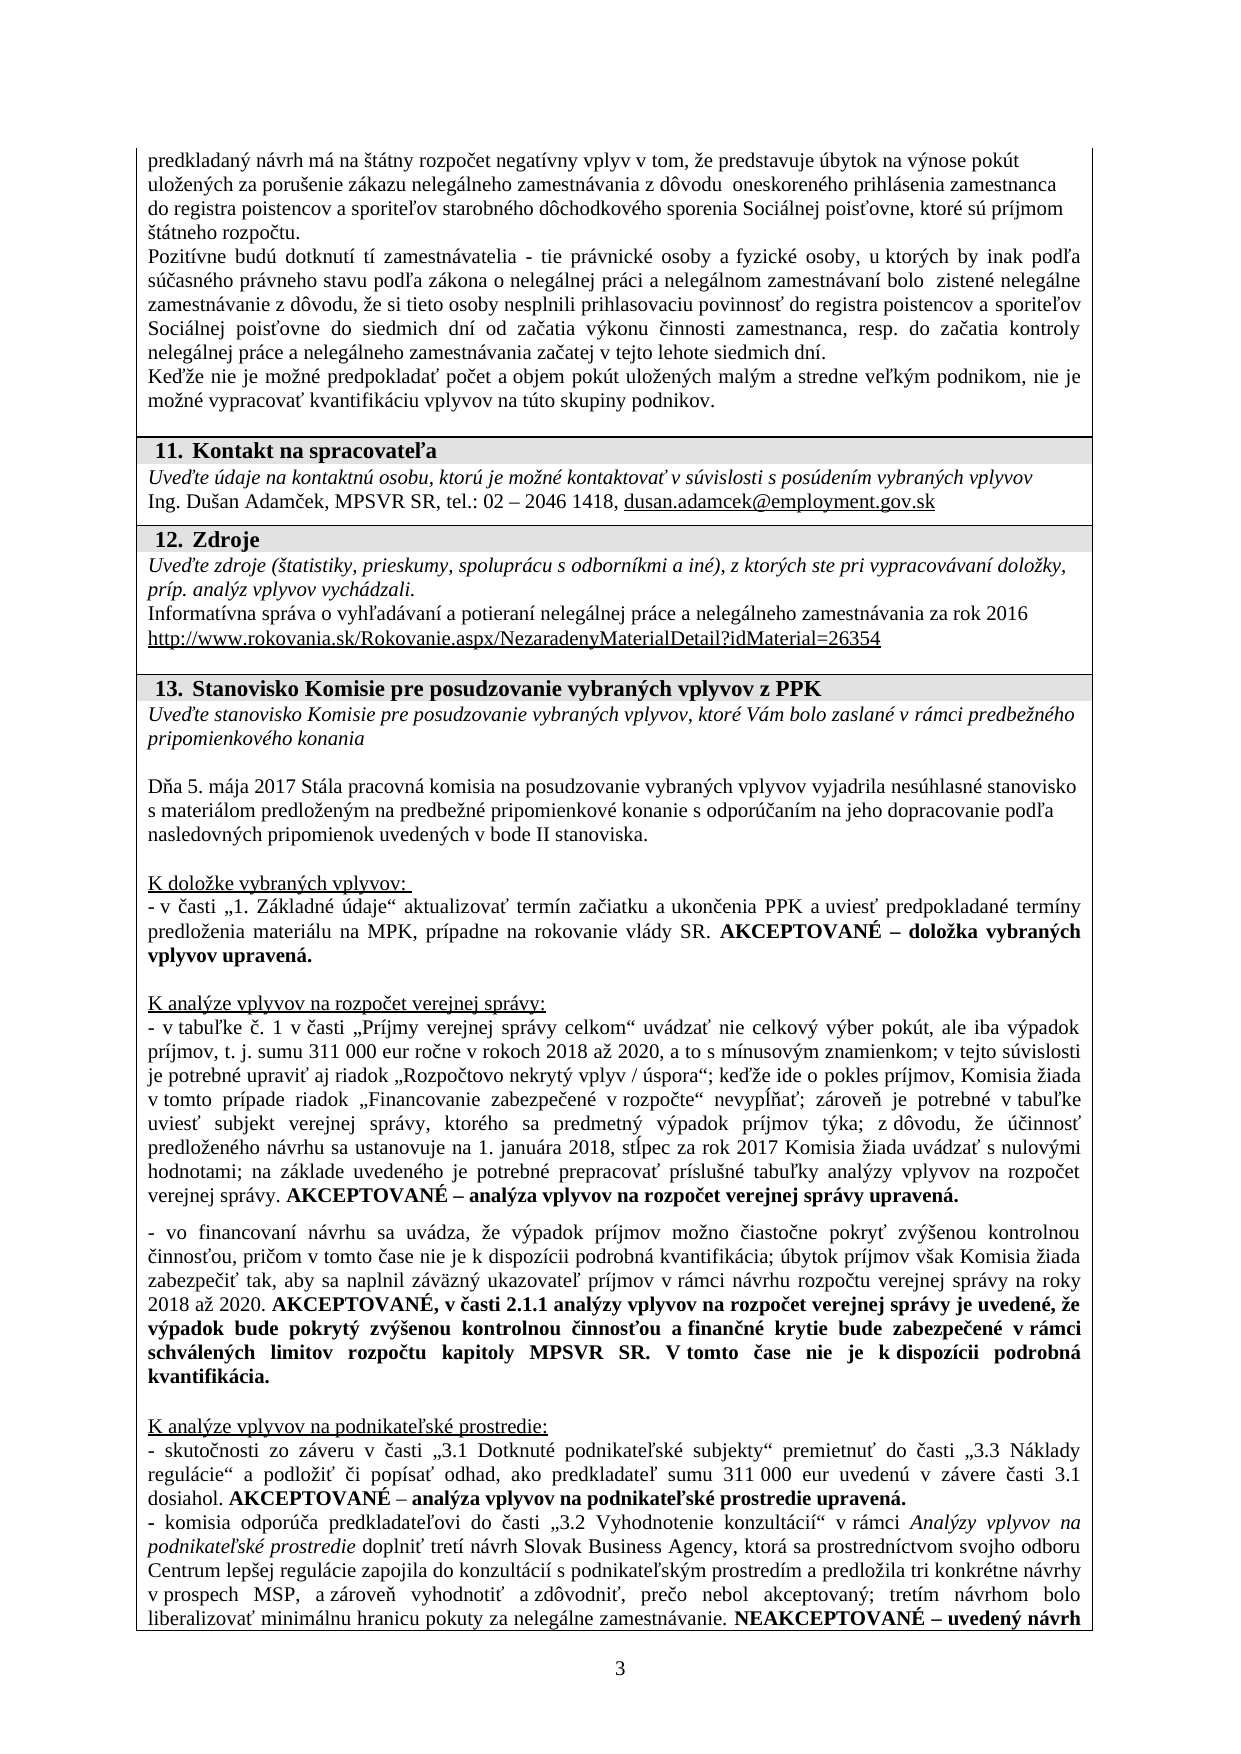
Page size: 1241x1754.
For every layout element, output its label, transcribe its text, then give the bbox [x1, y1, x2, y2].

table_cell Kontakt na spracovateľa [137, 438, 1092, 464]
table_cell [137, 702, 1092, 1630]
table_cell Stanovisko Komisie pre posudzovanie vybraných vplyvov z PPK [137, 675, 1092, 701]
table_cell Uveďte údaje na kontaktnú osobu, ktorú je možné kontaktovať v súvislosti s posúdením vybraných vplyvov Ing. Dušan Adamček, MPSVR SR, tel.: 02 – 2046 1418, dusan.adamcek@employment.gov.sk [137, 465, 1092, 525]
table_cell Zdroje [137, 526, 1092, 552]
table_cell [137, 149, 1092, 436]
table_cell Uveďte zdroje (štatistiky, prieskumy, spoluprácu s odborníkmi a iné), z ktorých ste pri vypracovávaní doložky, príp. analýz vplyvov vychádzali. Informatívna správa o vyhľadávaní a potieraní nelegálnej práce a nelegálneho zamestnávania za rok 2016 http://www.rokovania.sk/Rokovanie.aspx/NezaradenyMaterialDetail?idMaterial=26354 [137, 553, 1092, 673]
